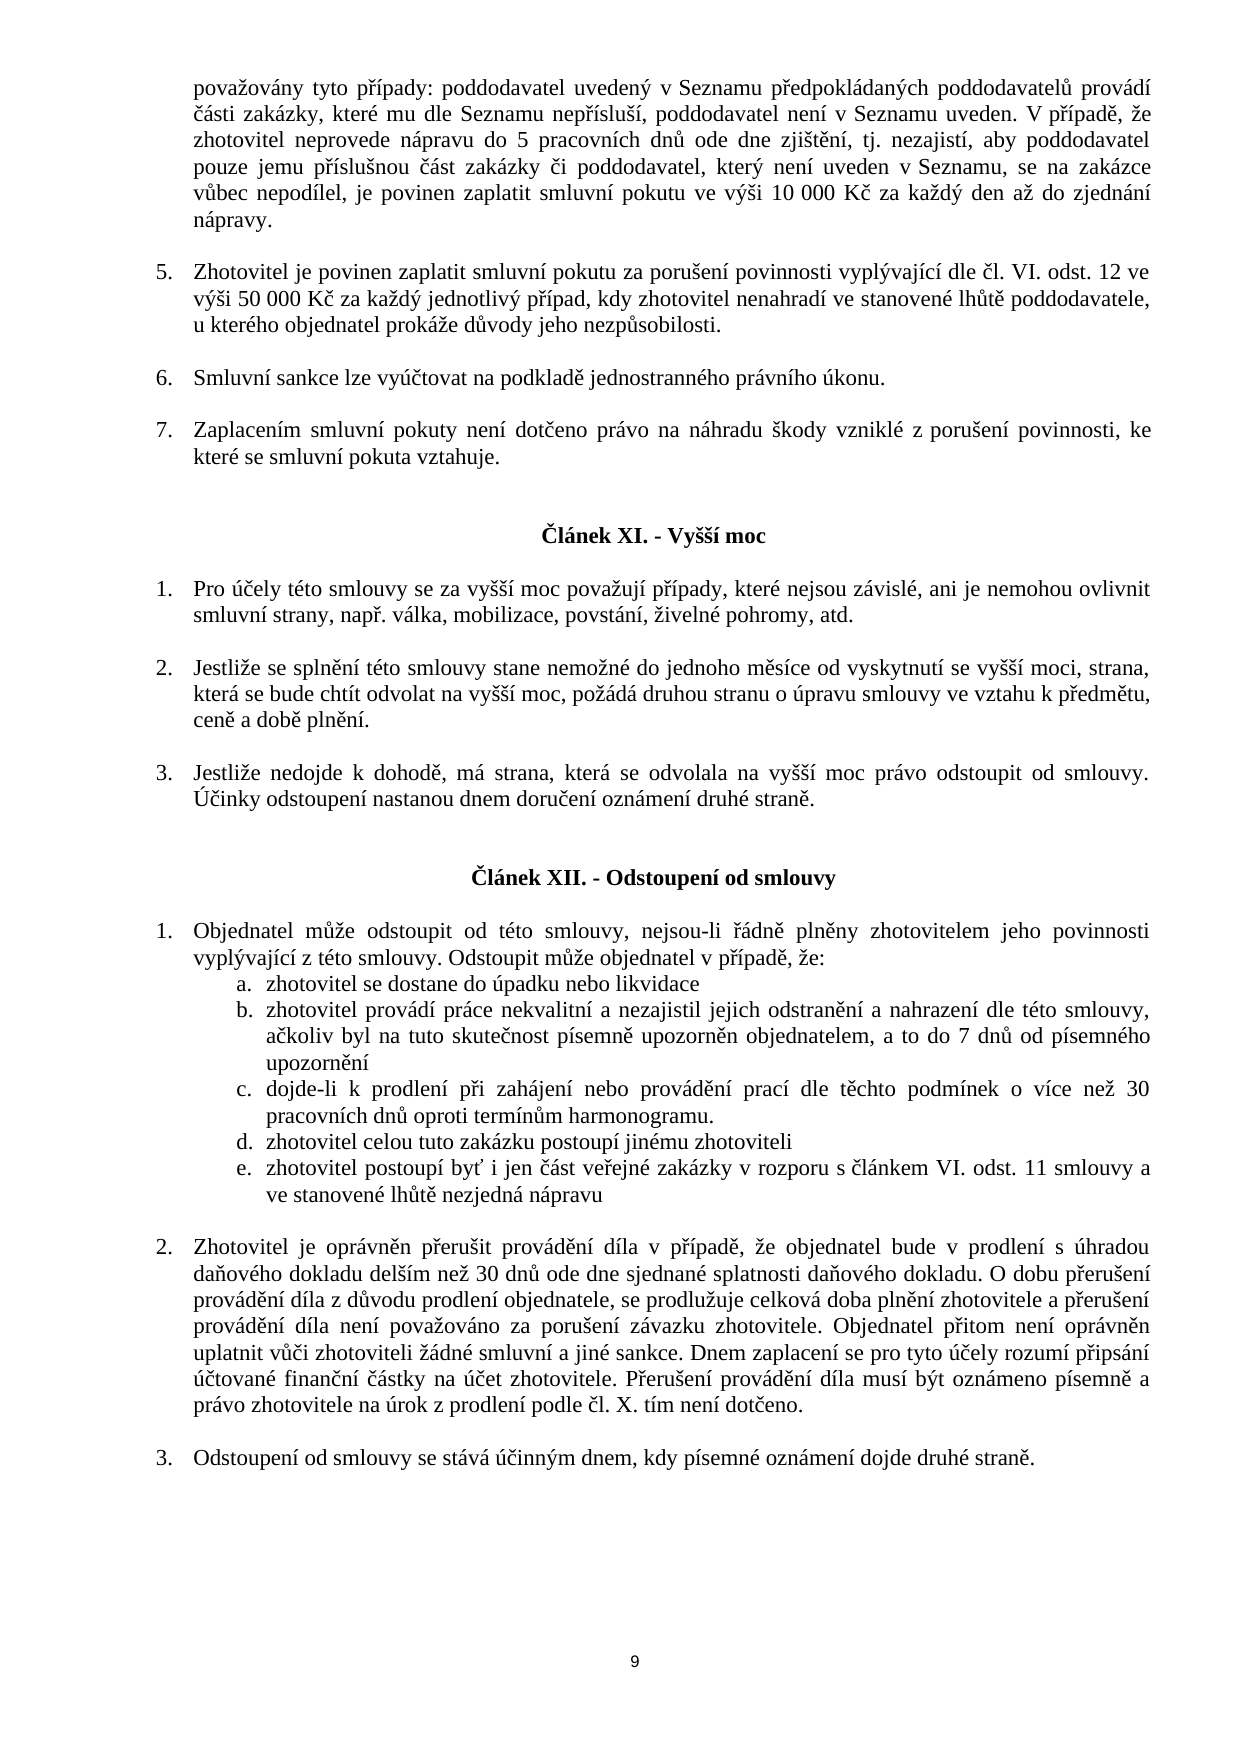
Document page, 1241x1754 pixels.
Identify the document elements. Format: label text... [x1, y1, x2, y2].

list Odstoupení od smlouvy se stává účinným dnem, kdy písemné oznámení dojde druhé straně. [156, 1444, 1152, 1471]
list Objednatel může odstoupit od této smlouvy, nejsou-li řádně plněny zhotovitelem jeho povinnosti vyplývající z této smlouvy. Odstoupit může objednatel v případě, že: [156, 917, 1152, 970]
list Pro účely této smlouvy se za vyšší moc považují případy, které nejsou závislé, ani je nemohou ovlivnit smluvní strany, např. válka, mobilizace, povstání, živelné pohromy, atd. [156, 574, 1152, 627]
list dojde-li k prodlení při zahájení nebo provádění prací dle těchto podmínek o více než 30 pracovních dnů oproti termínům harmonogramu. [236, 1075, 1152, 1128]
text Článek XII. - Odstoupení od smlouvy [156, 864, 1152, 891]
list zhotovitel celou tuto zakázku postoupí jinému zhotoviteli [236, 1128, 1152, 1154]
list Zhotovitel je povinen zaplatit smluvní pokutu za porušení povinnosti vyplývající dle čl. VI. odst. 12 ve výši 50 000 Kč za každý jednotlivý případ, kdy zhotovitel nenahradí ve stanovené lhůtě poddodavatele, u kterého objednatel prokáže důvody jeho nezpůsobilosti. [156, 258, 1152, 337]
list Zhotovitel je oprávněn přerušit provádění díla v případě, že objednatel bude v prodlení s úhradou daňového dokladu delším než 30 dnů ode dne sjednané splatnosti daňového dokladu. O dobu přerušení provádění díla z důvodu prodlení objednatele, se prodlužuje celková doba plnění zhotovitele a přerušení provádění díla není považováno za porušení závazku zhotovitele. Objednatel přitom není oprávněn uplatnit vůči zhotoviteli žádné smluvní a jiné sankce. Dnem zaplacení se pro tyto účely rozumí připsání účtované finanční částky na účet zhotovitele. Přerušení provádění díla musí být oznámeno písemně a právo zhotovitele na úrok z prodlení podle čl. X. tím není dotčeno. [156, 1233, 1152, 1418]
text Článek XI. - Vyšší moc [156, 522, 1152, 548]
list zhotovitel postoupí byť i jen část veřejné zakázky v rozporu s článkem VI. odst. 11 smlouvy a ve stanovené lhůtě nezjedná nápravu [236, 1154, 1152, 1207]
list Jestliže nedojde k dohodě, má strana, která se odvolala na vyšší moc právo odstoupit od smlouvy. Účinky odstoupení nastanou dnem doručení oznámení druhé straně. [156, 759, 1152, 812]
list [156, 74, 1152, 232]
list Zaplacením smluvní pokuty není dotčeno právo na náhradu škody vzniklé z porušení povinnosti, ke které se smluvní pokuta vztahuje. [156, 416, 1152, 469]
list Smluvní sankce lze vyúčtovat na podkladě jednostranného právního úkonu. [156, 364, 1152, 390]
list zhotovitel se dostane do úpadku nebo likvidace [236, 970, 1152, 996]
list zhotovitel provádí práce nekvalitní a nezajistil jejich odstranění a nahrazení dle této smlouvy, ačkoliv byl na tuto skutečnost písemně upozorněn objednatelem, a to do 7 dnů od písemného upozornění [236, 996, 1152, 1075]
list Jestliže se splnění této smlouvy stane nemožné do jednoho měsíce od vyskytnutí se vyšší moci, strana, která se bude chtít odvolat na vyšší moc, požádá druhou stranu o úpravu smlouvy ve vztahu k předmětu, ceně a době plnění. [156, 654, 1152, 733]
